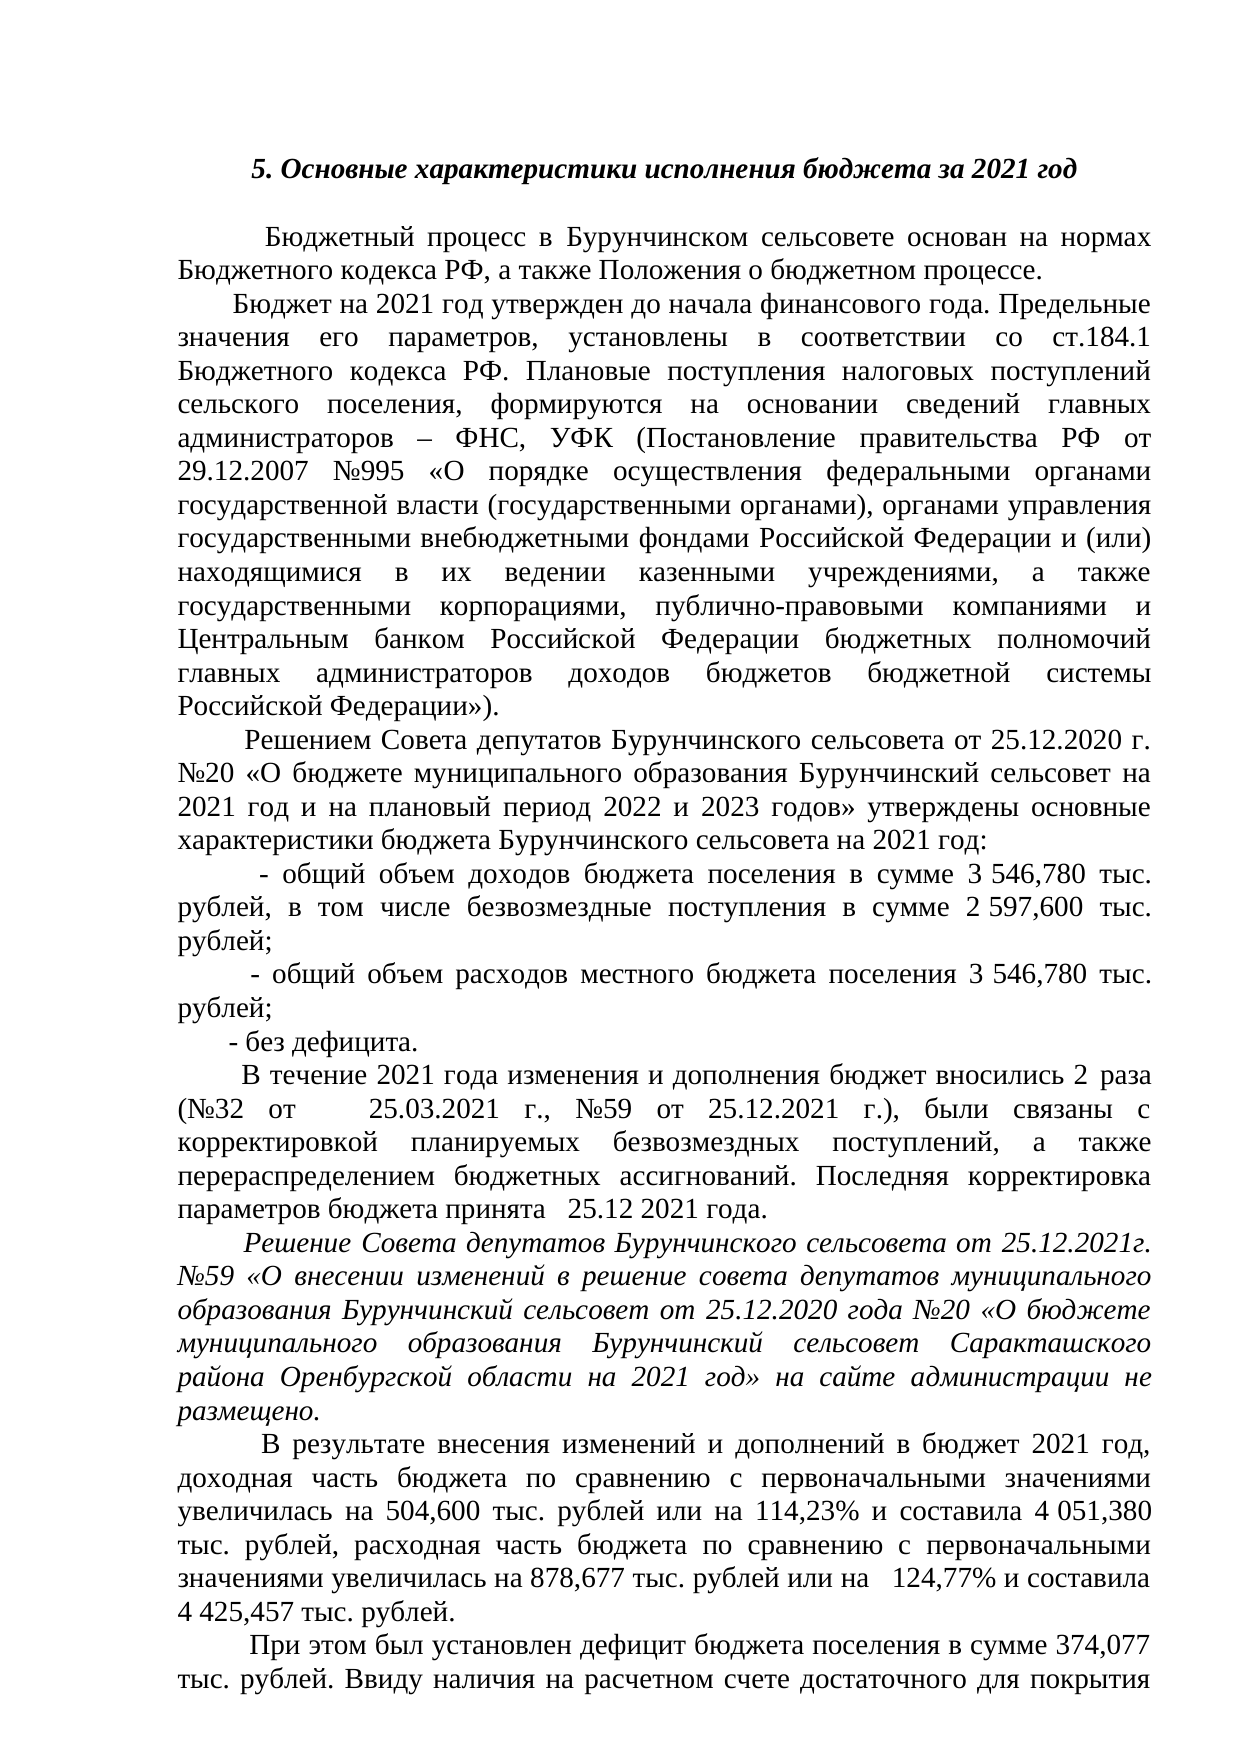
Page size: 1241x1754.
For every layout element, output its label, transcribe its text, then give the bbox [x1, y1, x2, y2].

list Решение Совета депутатов Бурунчинского сельсовета от 25.12.2021г. №59 «О внесении изменений в решение совета депутатов муниципального образования Бурунчинский сельсовет от 25.12.2020 года №20 «О бюджете муниципального образования Бурунчинский сельсовет Саракташского района Оренбургской области на 2021 год» на сайте администрации не размещено. [177, 1225, 1152, 1426]
list В результате внесения изменений и дополнений в бюджет 2021 год, доходная часть бюджета по сравнению с первоначальными значениями увеличилась на 504,600 тыс. рублей или на 114,23% и составила 4 051,380 тыс. рублей, расходная часть бюджета по сравнению с первоначальными значениями увеличилась на 878,677 тыс. рублей или на 124,77% и составила 4 425,457 тыс. рублей. [177, 1426, 1152, 1627]
list - общий объем расходов местного бюджета поселения 3 546,780 тыс. рублей; [177, 957, 1152, 1024]
list Бюджет на 2021 год утвержден до начала финансового года. Предельные значения его параметров, установлены в соответствии со ст.184.1 Бюджетного кодекса РФ. Плановые поступления налоговых поступлений сельского поселения, формируются на основании сведений главных администраторов – ФНС, УФК (Постановление правительства РФ от 29.12.2007 №995 «О порядке осуществления федеральными органами государственной власти (государственными органами), органами управления государственными внебюджетными фондами Российской Федерации и (или) находящимися в их ведении казенными учреждениями, а также государственными корпорациями, публично-правовыми компаниями и Центральным банком Российской Федерации бюджетных полномочий главных администраторов доходов бюджетов бюджетной системы Российской Федерации»). [177, 286, 1152, 722]
list - без дефицита. [177, 1024, 1152, 1057]
list Бюджетный процесс в Бурунчинском сельсовете основан на нормах Бюджетного кодекса РФ, а также Положения о бюджетном процессе. [177, 219, 1152, 286]
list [177, 1627, 1152, 1694]
list В течение 2021 года изменения и дополнения бюджет вносились 2 раза (№32 от 25.03.2021 г., №59 от 25.12.2021 г.), были связаны с корректировкой планируемых безвозмездных поступлений, а также перераспределением бюджетных ассигнований. Последняя корректировка параметров бюджета принята 25.12 2021 года. [177, 1057, 1152, 1225]
list - общий объем доходов бюджета поселения в сумме 3 546,780 тыс. рублей, в том числе безвозмездные поступления в сумме 2 597,600 тыс. рублей; [177, 856, 1152, 957]
list Решением Совета депутатов Бурунчинского сельсовета от 25.12.2020 г. №20 «О бюджете муниципального образования Бурунчинский сельсовет на 2021 год и на плановый период 2022 и 2023 годов» утверждены основные характеристики бюджета Бурунчинского сельсовета на 2021 год: [177, 722, 1152, 856]
list 5. Основные характеристики исполнения бюджета за 2021 год [177, 152, 1152, 185]
